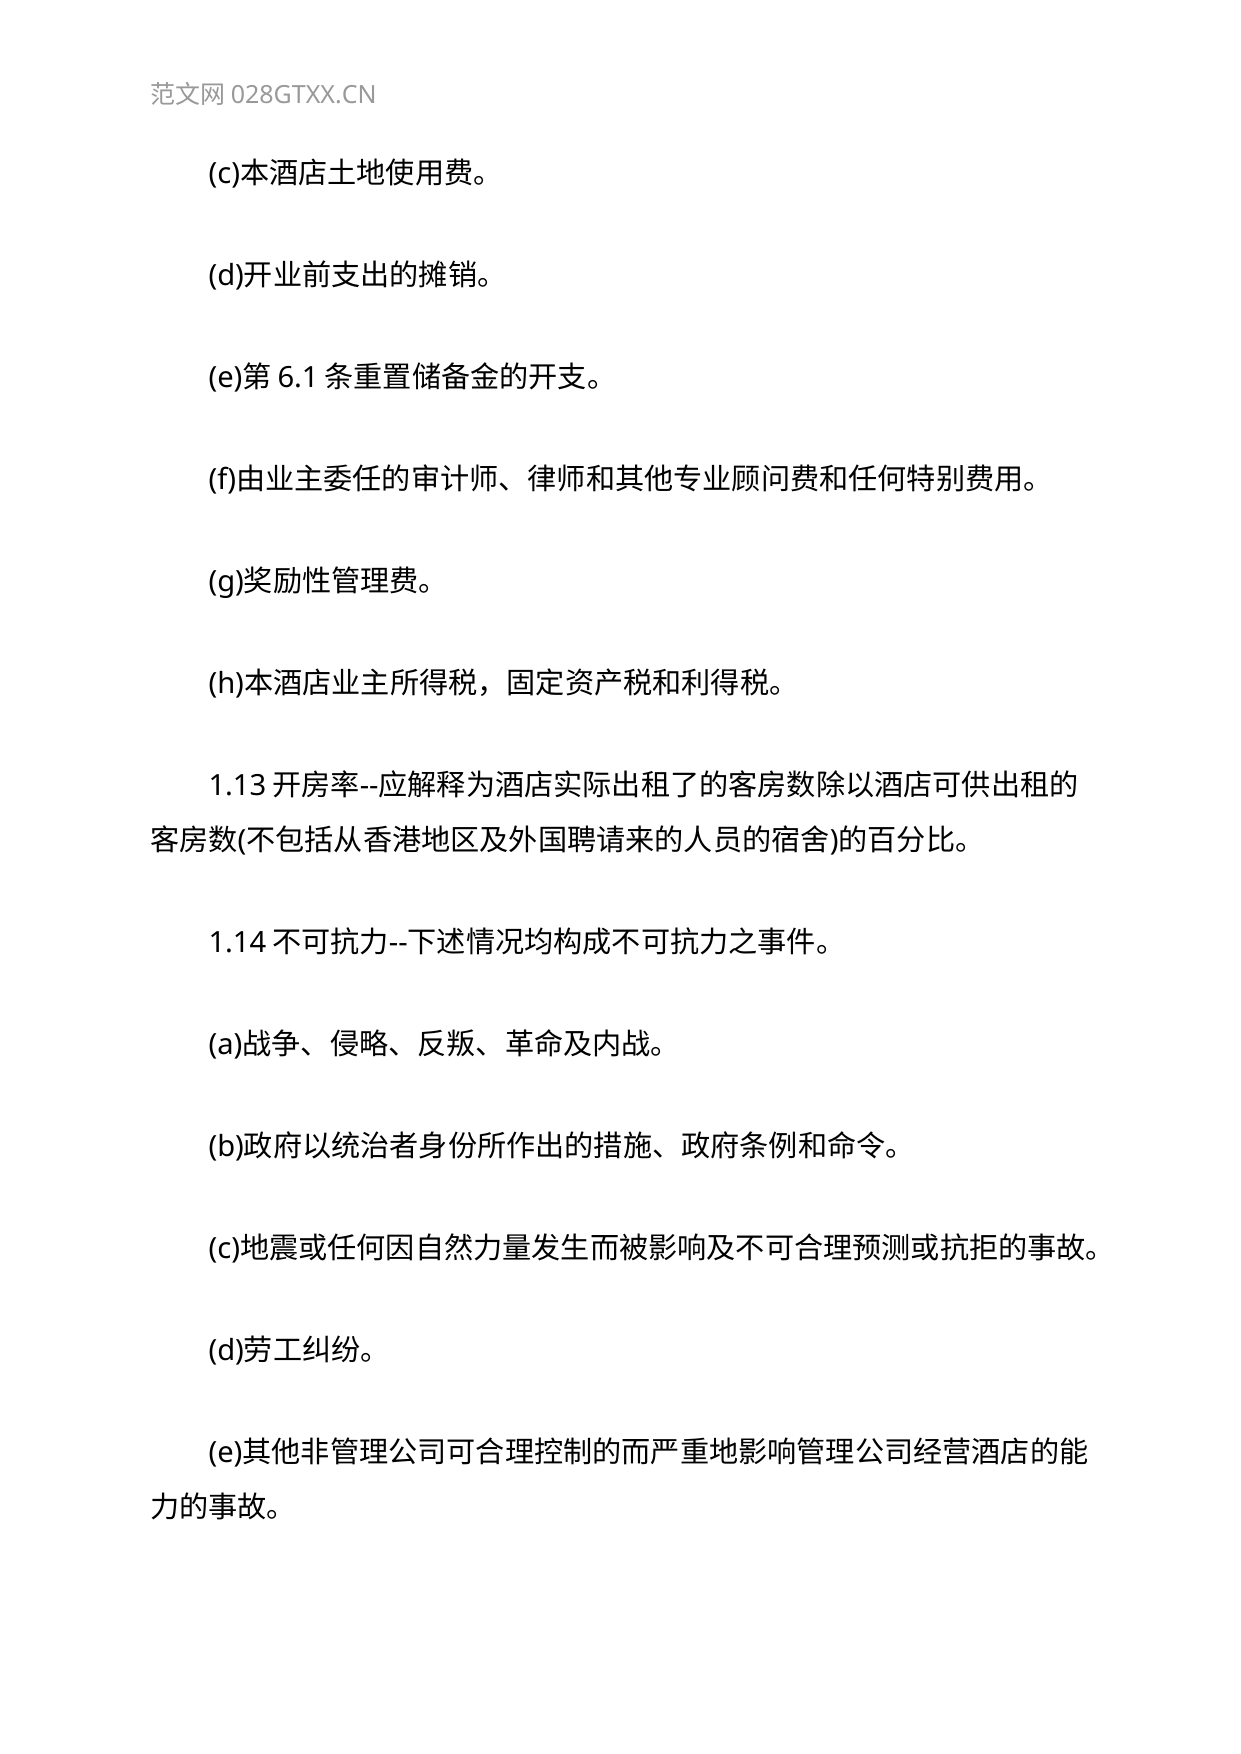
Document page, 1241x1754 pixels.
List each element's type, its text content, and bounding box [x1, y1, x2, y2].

text (e)第6.1条重置储备金的开支。 [150, 354, 1090, 396]
text (e)其他非管理公司可合理控制的而严重地影响管理公司经营酒店的能力的事故。 [150, 1429, 1090, 1526]
text (g)奖励性管理费。 [150, 558, 1090, 600]
text 1.13开房率--应解释为酒店实际出租了的客房数除以酒店可供出租的客房数(不包括从香港地区及外国聘请来的人员的宿舍)的百分比。 [150, 762, 1090, 859]
text (a)战争、侵略、反叛、革命及内战。 [150, 1021, 1090, 1063]
text (d)劳工纠纷。 [150, 1327, 1090, 1369]
text (h)本酒店业主所得税，固定资产税和利得税。 [150, 660, 1090, 702]
text (c)地震或任何因自然力量发生而被影响及不可合理预测或抗拒的事故。 [150, 1225, 1090, 1267]
text (f)由业主委任的审计师、律师和其他专业顾问费和任何特别费用。 [150, 456, 1090, 498]
text (b)政府以统治者身份所作出的措施、政府条例和命令。 [150, 1123, 1090, 1165]
text (d)开业前支出的摊销。 [150, 252, 1090, 294]
text 1.14不可抗力--下述情况均构成不可抗力之事件。 [150, 919, 1090, 961]
text (c)本酒店土地使用费。 [150, 150, 1090, 192]
